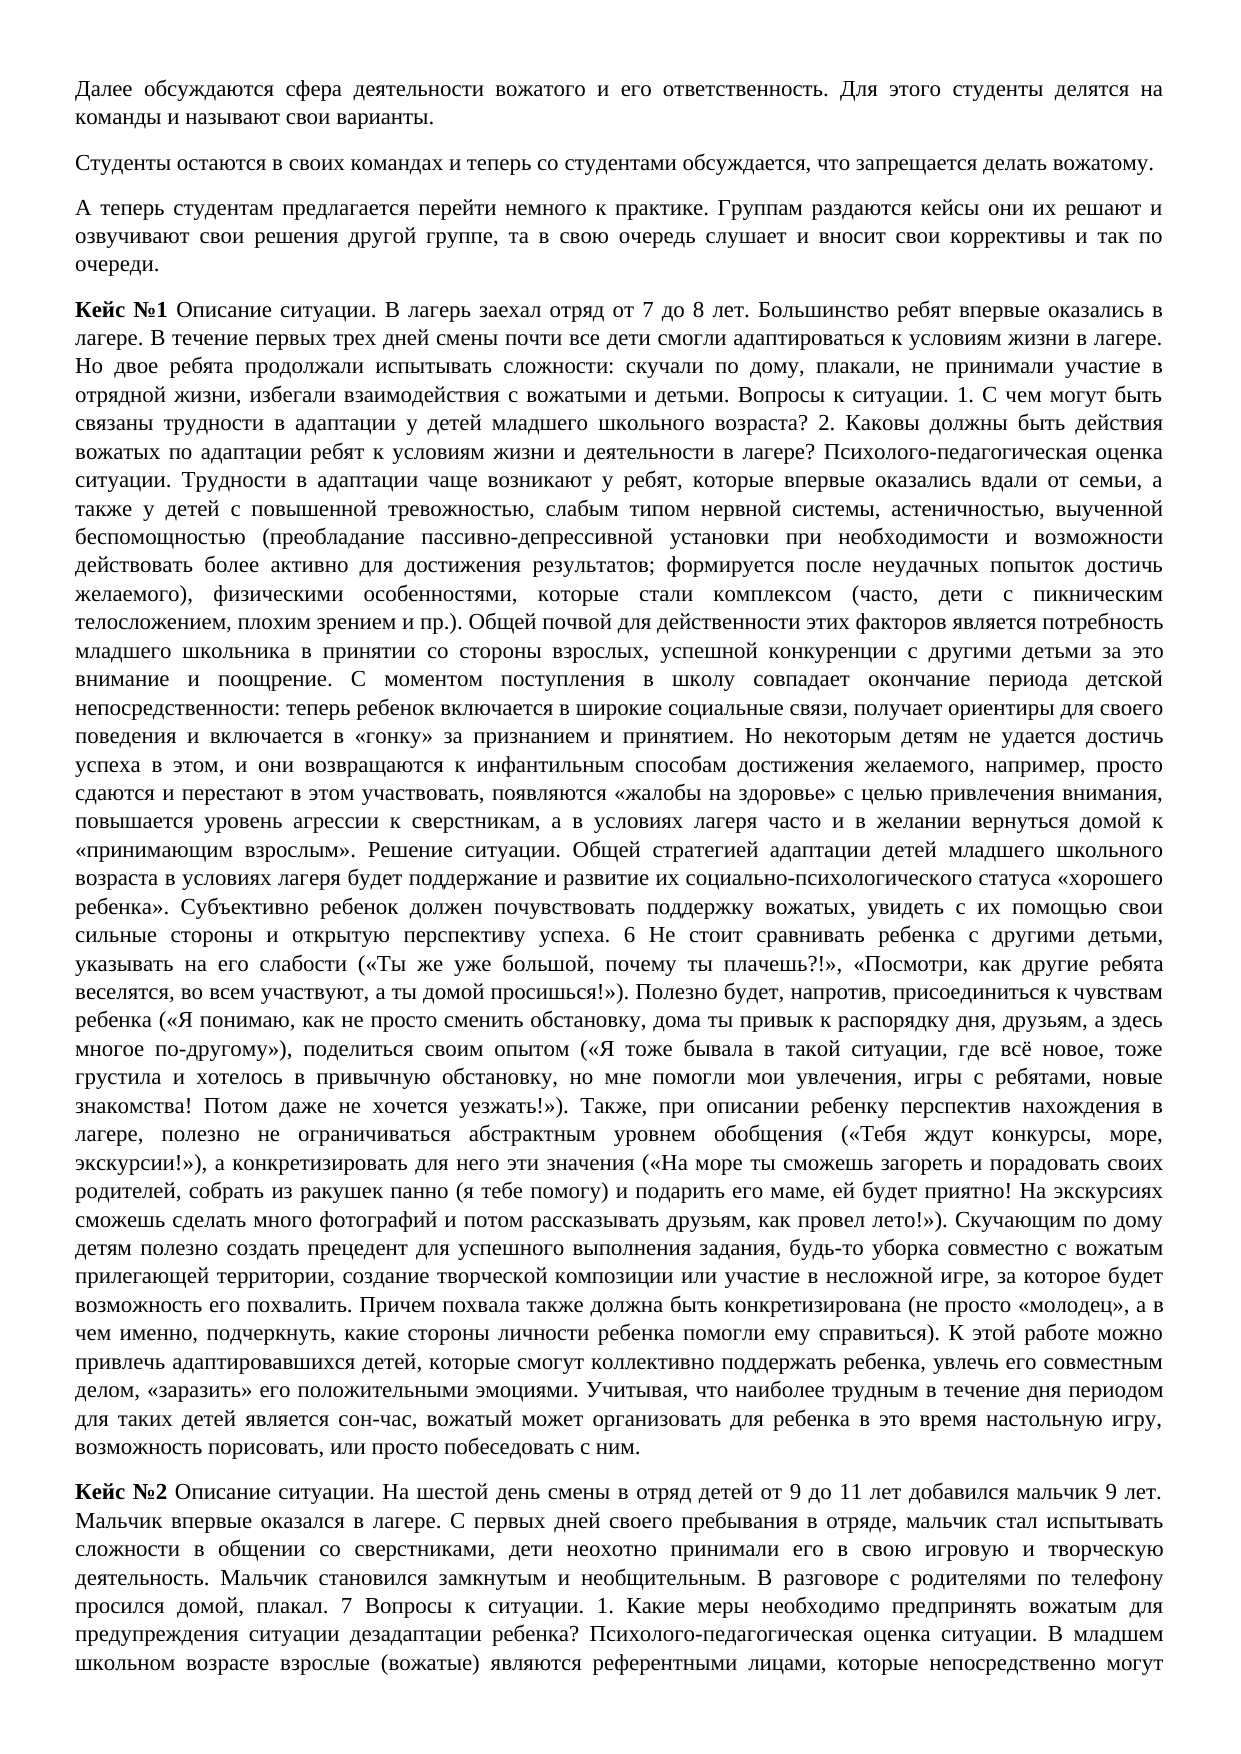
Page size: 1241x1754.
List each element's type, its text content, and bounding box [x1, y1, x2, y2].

text А теперь студентам предлагается перейти немного к практике. Группам раздаются кейсы они их решают и озвучивают свои решения другой группе, та в свою очередь слушает и вносит свои коррективы и так по очереди. [75, 194, 1165, 277]
text Студенты остаются в своих командах и теперь со студентами обсуждается, что запрещается делать вожатому. [75, 148, 1165, 175]
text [75, 1478, 1165, 1675]
text Далее обсуждаются сфера деятельности вожатого и его ответственность. Для этого студенты делятся на команды и называют свои варианты. [75, 75, 1165, 130]
text Кейс №1 Описание ситуации. В лагерь заехал отряд от 7 до 8 лет. Большинство ребят впервые оказались в лагере. В течение первых трех дней смены почти все дети смогли адаптироваться к условиям жизни в лагере. Но двое ребята продолжали испытывать сложности: скучали по дому, плакали, не принимали участие в отрядной жизни, избегали взаимодействия с вожатыми и детьми. Вопросы к ситуации. 1. С чем могут быть связаны трудности в адаптации у детей младшего школьного возраста? 2. Каковы должны быть действия вожатых по адаптации ребят к условиям жизни и деятельности в лагере? Психолого-педагогическая оценка ситуации. Трудности в адаптации чаще возникают у ребят, которые впервые оказались вдали от семьи, а также у детей с повышенной тревожностью, слабым типом нервной системы, астеничностью, выученной беспомощностью (преобладание пассивно-депрессивной установки при необходимости и возможности действовать более активно для достижения результатов; формируется после неудачных попыток достичь желаемого), физическими особенностями, которые стали комплексом (часто, дети с пикническим телосложением, плохим зрением и пр.). Общей почвой для действенности этих факторов является потребность младшего школьника в принятии со стороны взрослых, успешной конкуренции с другими детьми за это внимание и поощрение. С моментом поступления в школу совпадает окончание периода детской непосредственности: теперь ребенок включается в широкие социальные связи, получает ориентиры для своего поведения и включается в «гонку» за признанием и принятием. Но некоторым детям не удается достичь успеха в этом, и они возвращаются к инфантильным способам достижения желаемого, например, просто сдаются и перестают в этом участвовать, появляются «жалобы на здоровье» с целью привлечения внимания, повышается уровень агрессии к сверстникам, а в условиях лагеря часто и в желании вернуться домой к «принимающим взрослым». Решение ситуации. Общей стратегией адаптации детей младшего школьного возраста в условиях лагеря будет поддержание и развитие их социально-психологического статуса «хорошего ребенка». Субъективно ребенок должен почувствовать поддержку вожатых, увидеть с их помощью свои сильные стороны и открытую перспективу успеха. 6 Не стоит сравнивать ребенка с другими детьми, указывать на его слабости («Ты же уже большой, почему ты плачешь?!», «Посмотри, как другие ребята веселятся, во всем участвуют, а ты домой просишься!»). Полезно будет, напротив, присоединиться к чувствам ребенка («Я понимаю, как не просто сменить обстановку, дома ты привык к распорядку дня, друзьям, а здесь многое по-другому»), поделиться своим опытом («Я тоже бывала в такой ситуации, где всё новое, тоже грустила и хотелось в привычную обстановку, но мне помогли мои увлечения, игры с ребятами, новые знакомства! Потом даже не хочется уезжать!»). Также, при описании ребенку перспектив нахождения в лагере, полезно не ограничиваться абстрактным уровнем обобщения («Тебя ждут конкурсы, море, экскурсии!»), а конкретизировать для него эти значения («На море ты сможешь загореть и порадовать своих родителей, собрать из ракушек панно (я тебе помогу) и подарить его маме, ей будет приятно! На экскурсиях сможешь сделать много фотографий и потом рассказывать друзьям, как провел лето!»). Скучающим по дому детям полезно создать прецедент для успешного выполнения задания, будь-то уборка совместно с вожатым прилегающей территории, создание творческой композиции или участие в несложной игре, за которое будет возможность его похвалить. Причем похвала также должна быть конкретизирована (не просто «молодец», а в чем именно, подчеркнуть, какие стороны личности ребенка помогли ему справиться). К этой работе можно привлечь адаптировавшихся детей, которые смогут коллективно поддержать ребенка, увлечь его совместным делом, «заразить» его положительными эмоциями. Учитывая, что наиболее трудным в течение дня периодом для таких детей является сон-час, вожатый может организовать для ребенка в это время настольную игру, возможность порисовать, или просто побеседовать с ним. [75, 296, 1165, 1459]
